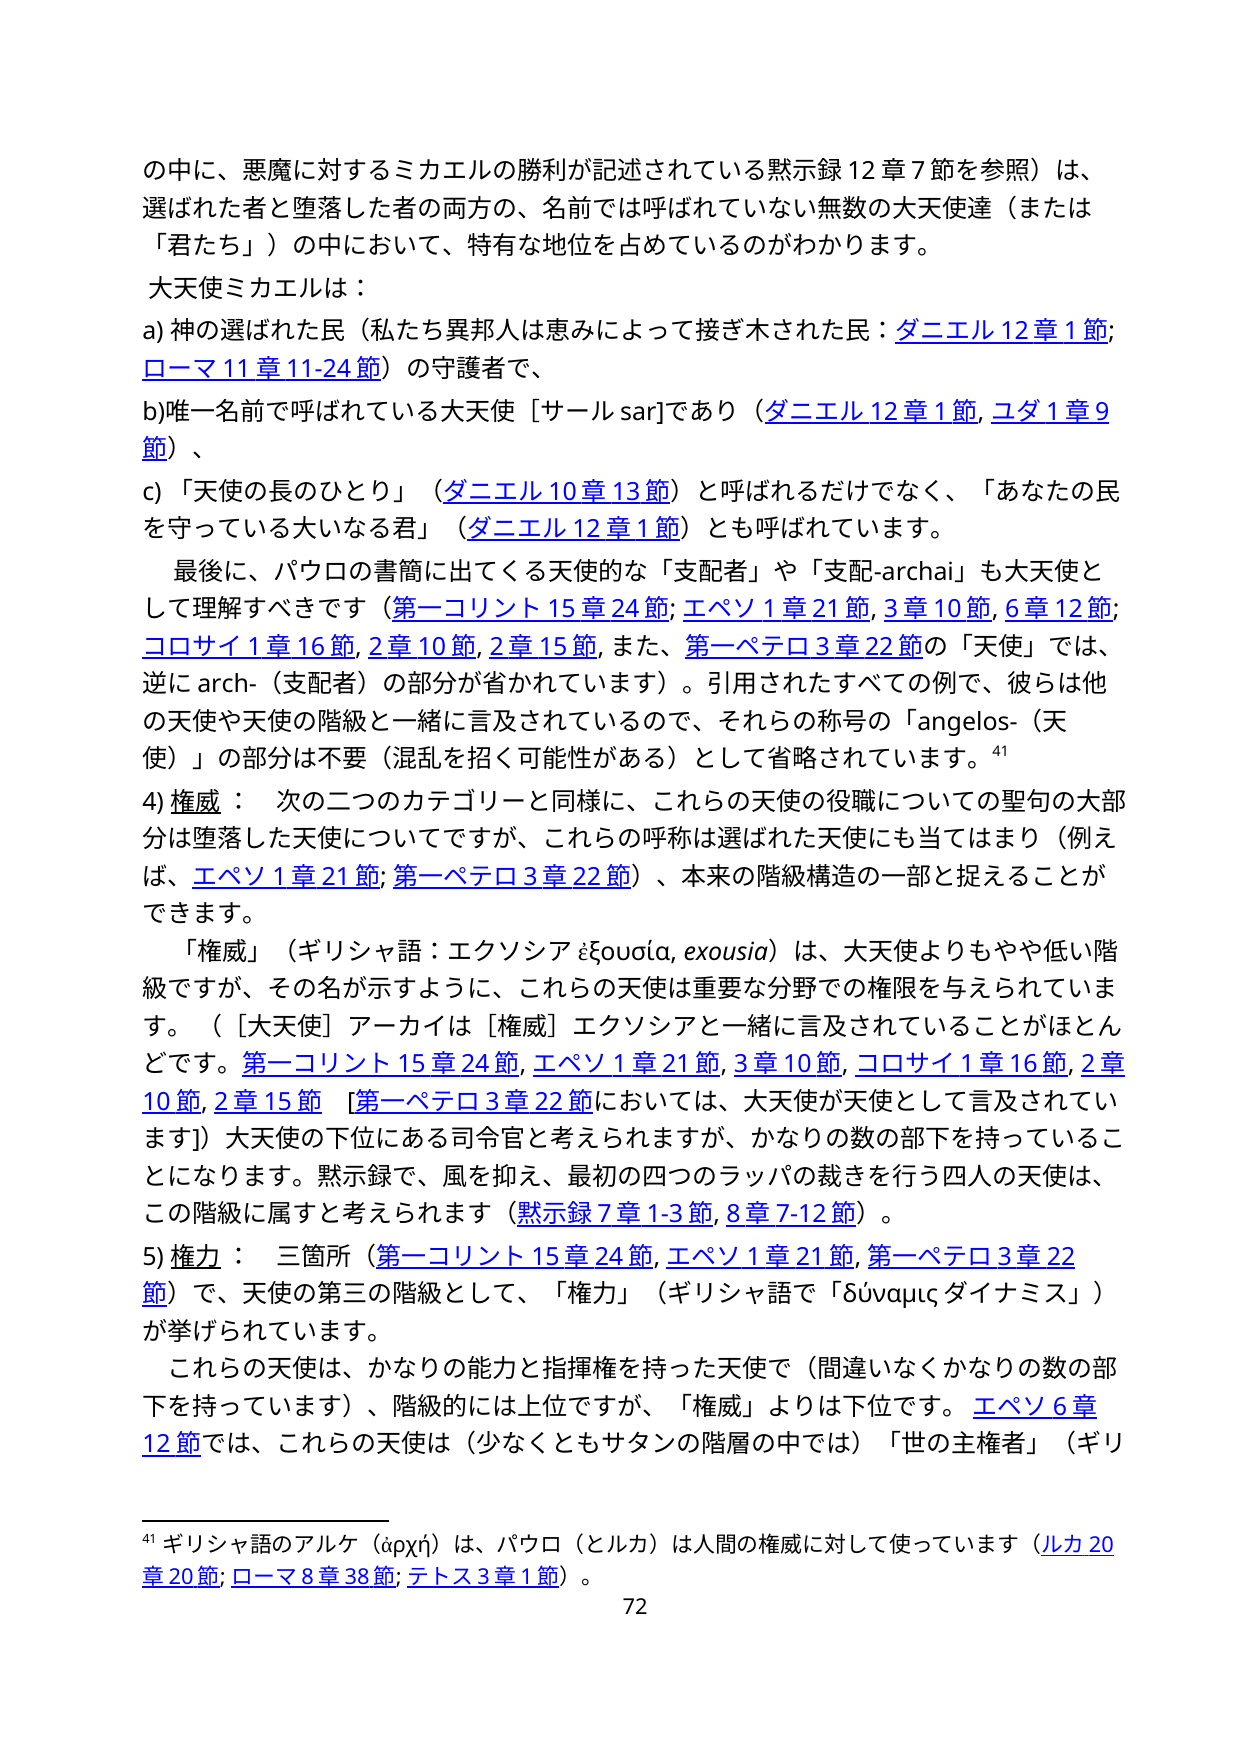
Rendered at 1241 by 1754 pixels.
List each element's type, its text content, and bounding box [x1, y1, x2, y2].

text 大天使ミカエルは： [142, 268, 1128, 305]
text b)唯一名前で呼ばれている大天使［サールsar]であり（ダニエル12章1節, ユダ1章9節）、 [142, 390, 1128, 465]
text c) 「天使の長のひとり」（ダニエル10章13節）と呼ばれるだけでなく、「あなたの民を守っている大いなる君」（ダニエル12章1節）とも呼ばれています。 [142, 470, 1128, 545]
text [142, 1236, 1128, 1461]
text a) 神の選ばれた民（私たち異邦人は恵みによって接ぎ木された民：ダニエル12章1節; ローマ11章11-24節）の守護者で、 [142, 310, 1128, 385]
text 最後に、パウロの書簡に出てくる天使的な「支配者」や「支配-archai」も大天使として理解すべきです（第一コリント15章24節; エペソ1章21節, 3章10節, 6章12節; コロサイ1章16節, 2章10節, 2章15節, また、第一ペテロ3章22節の「天使」では、逆にarch-（支配者）の部分が省かれています）。引用されたすべての例で、彼らは他の天使や天使の階級と一緒に言及されているので、それらの称号の「angelos-（天使）」の部分は不要（混乱を招く可能性がある）として省略されています。 [142, 551, 1128, 776]
text 最後の二つの例が示すように、イスラエルに関連する大天使としてのミカエル（ダニエル10章13節「あなたたち[複数形=イスラエル]の王子ミカエル」；ダニエル10章20-21節, 12章1節; ユダ9節、そして、「女」としてたとえられているイスラエルの話の中に、悪魔に対するミカエルの勝利が記述されている黙示録12章7節を参照）は、選ばれた者と堕落した者の両方の、名前では呼ばれていない無数の大天使達（または「君たち」）の中において、特有な地位を占めているのがわかります。 [142, 150, 1128, 262]
text 4) 権威 ： 次の二つのカテゴリーと同様に、これらの天使の役職についての聖句の大部分は堕落した天使についてですが、これらの呼称は選ばれた天使にも当てはまり（例えば、エペソ1章21節; 第一ペテロ3章22節）、本来の階級構造の一部と捉えることができます。 「権威」（ギリシャ語：エクソシアἐξουσία, exousia）は、大天使よりもやや低い階級ですが、その名が示すように、これらの天使は重要な分野での権限を与えられています。 （［大天使］アーカイは［権威］エクソシアと一緒に言及されていることがほとんどです。第一コリント15章24節, エペソ1章21節, 3章10節, コロサイ1章16節, 2章10節, 2章15節 [第一ペテロ3章22節においては、大天使が天使として言及されています]）大天使の下位にある司令官と考えられますが、かなりの数の部下を持っていることになります。黙示録で、風を抑え、最初の四つのラッパの裁きを行う四人の天使は、この階級に属すと考えられます（黙示録7章1-3節, 8章7-12節）。 [142, 781, 1128, 1231]
